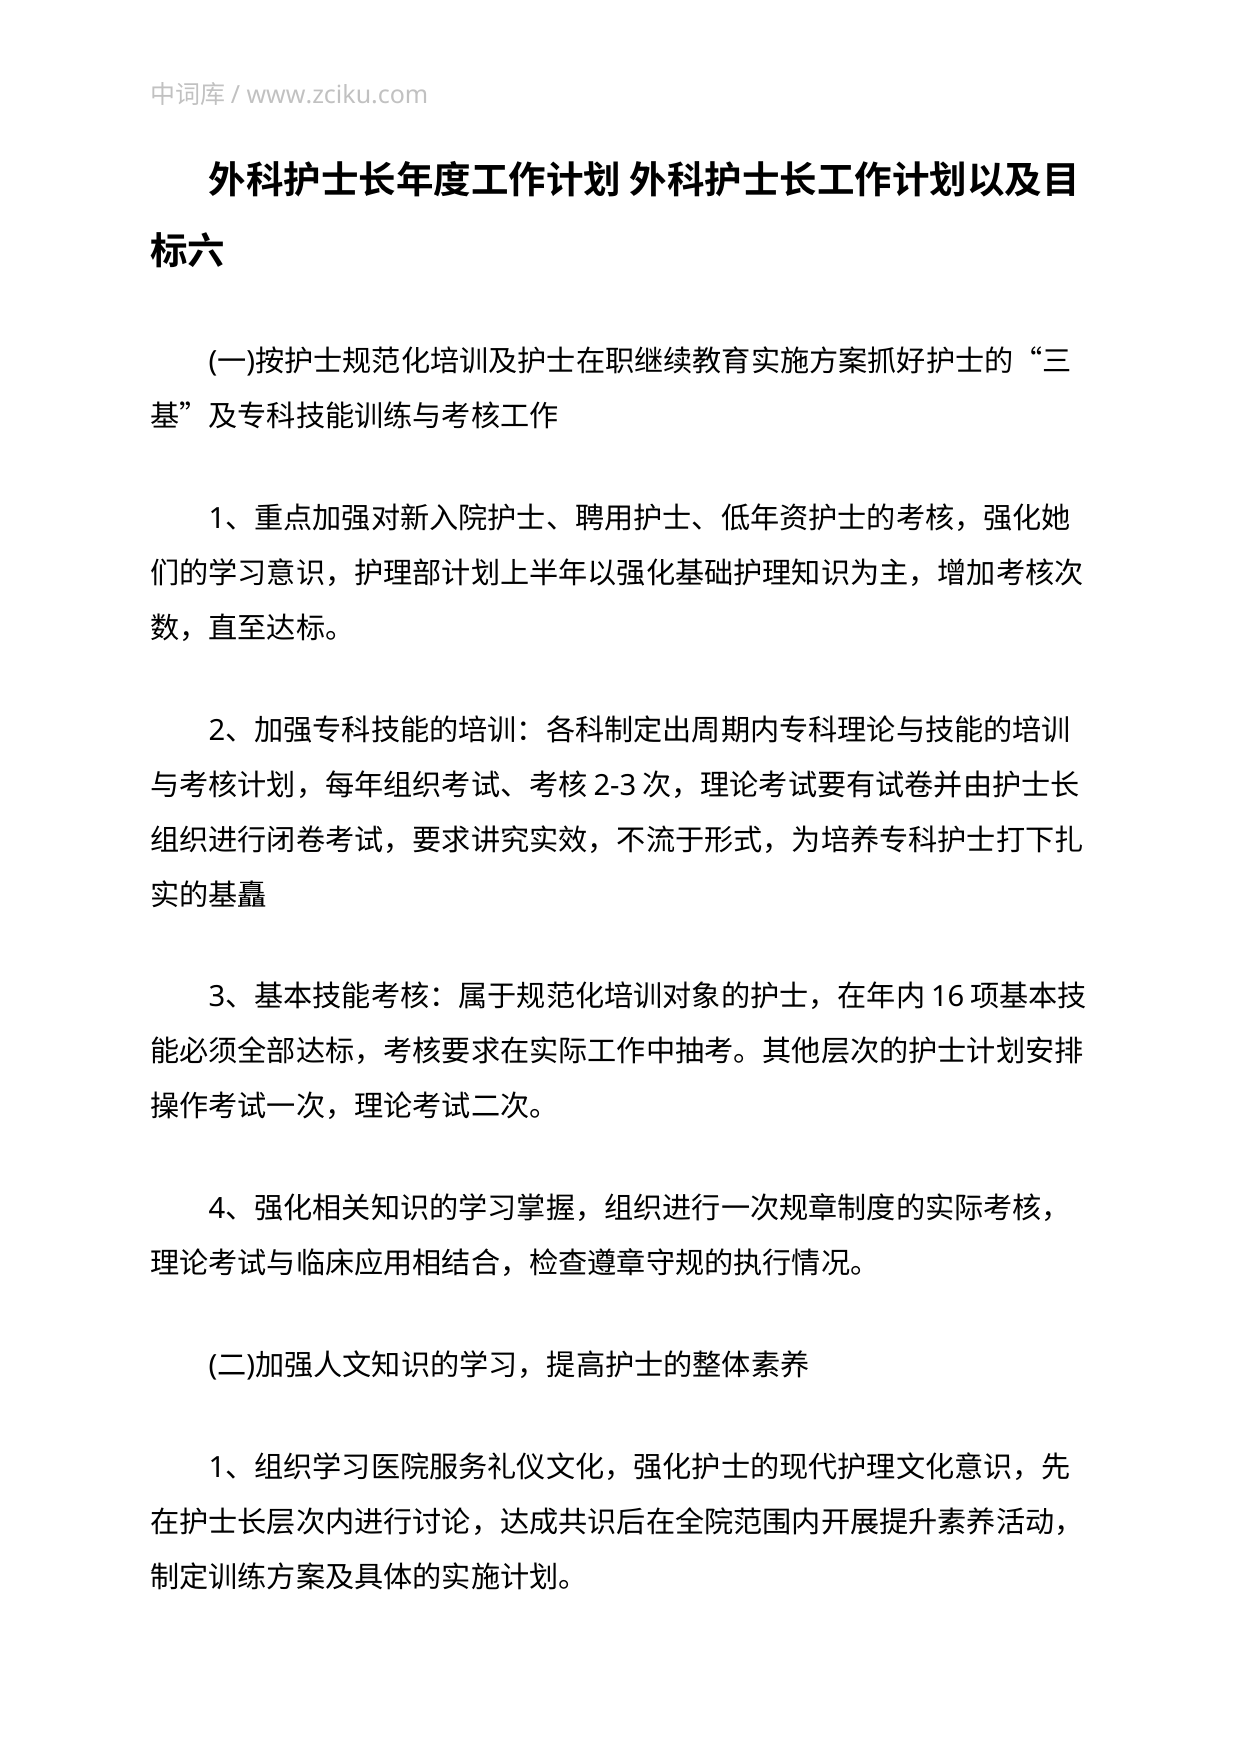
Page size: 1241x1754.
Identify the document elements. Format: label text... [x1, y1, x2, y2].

text 3、基本技能考核：属于规范化培训对象的护士，在年内16项基本技能必须全部达标，考核要求在实际工作中抽考。其他层次的护士计划安排操作考试一次，理论考试二次。 [150, 973, 1090, 1125]
text 外科护士长年度工作计划 外科护士长工作计划以及目标六 [150, 150, 1090, 275]
text (二)加强人文知识的学习，提高护士的整体素养 [150, 1341, 1090, 1384]
text 1、重点加强对新入院护士、聘用护士、低年资护士的考核，强化她们的学习意识，护理部计划上半年以强化基础护理知识为主，增加考核次数，直至达标。 [150, 495, 1090, 647]
text 4、强化相关知识的学习掌握，组织进行一次规章制度的实际考核，理论考试与临床应用相结合，检查遵章守规的执行情况。 [150, 1185, 1090, 1282]
text 1、组织学习医院服务礼仪文化，强化护士的现代护理文化意识，先在护士长层次内进行讨论，达成共识后在全院范围内开展提升素养活动，制定训练方案及具体的实施计划。 [150, 1443, 1090, 1596]
text (一)按护士规范化培训及护士在职继续教育实施方案抓好护士的“三基”及专科技能训练与考核工作 [150, 338, 1090, 435]
text 2、加强专科技能的培训：各科制定出周期内专科理论与技能的培训与考核计划，每年组织考试、考核2-3次，理论考试要有试卷并由护士长组织进行闭卷考试，要求讲究实效，不流于形式，为培养专科护士打下扎实的基矗 [150, 706, 1090, 913]
